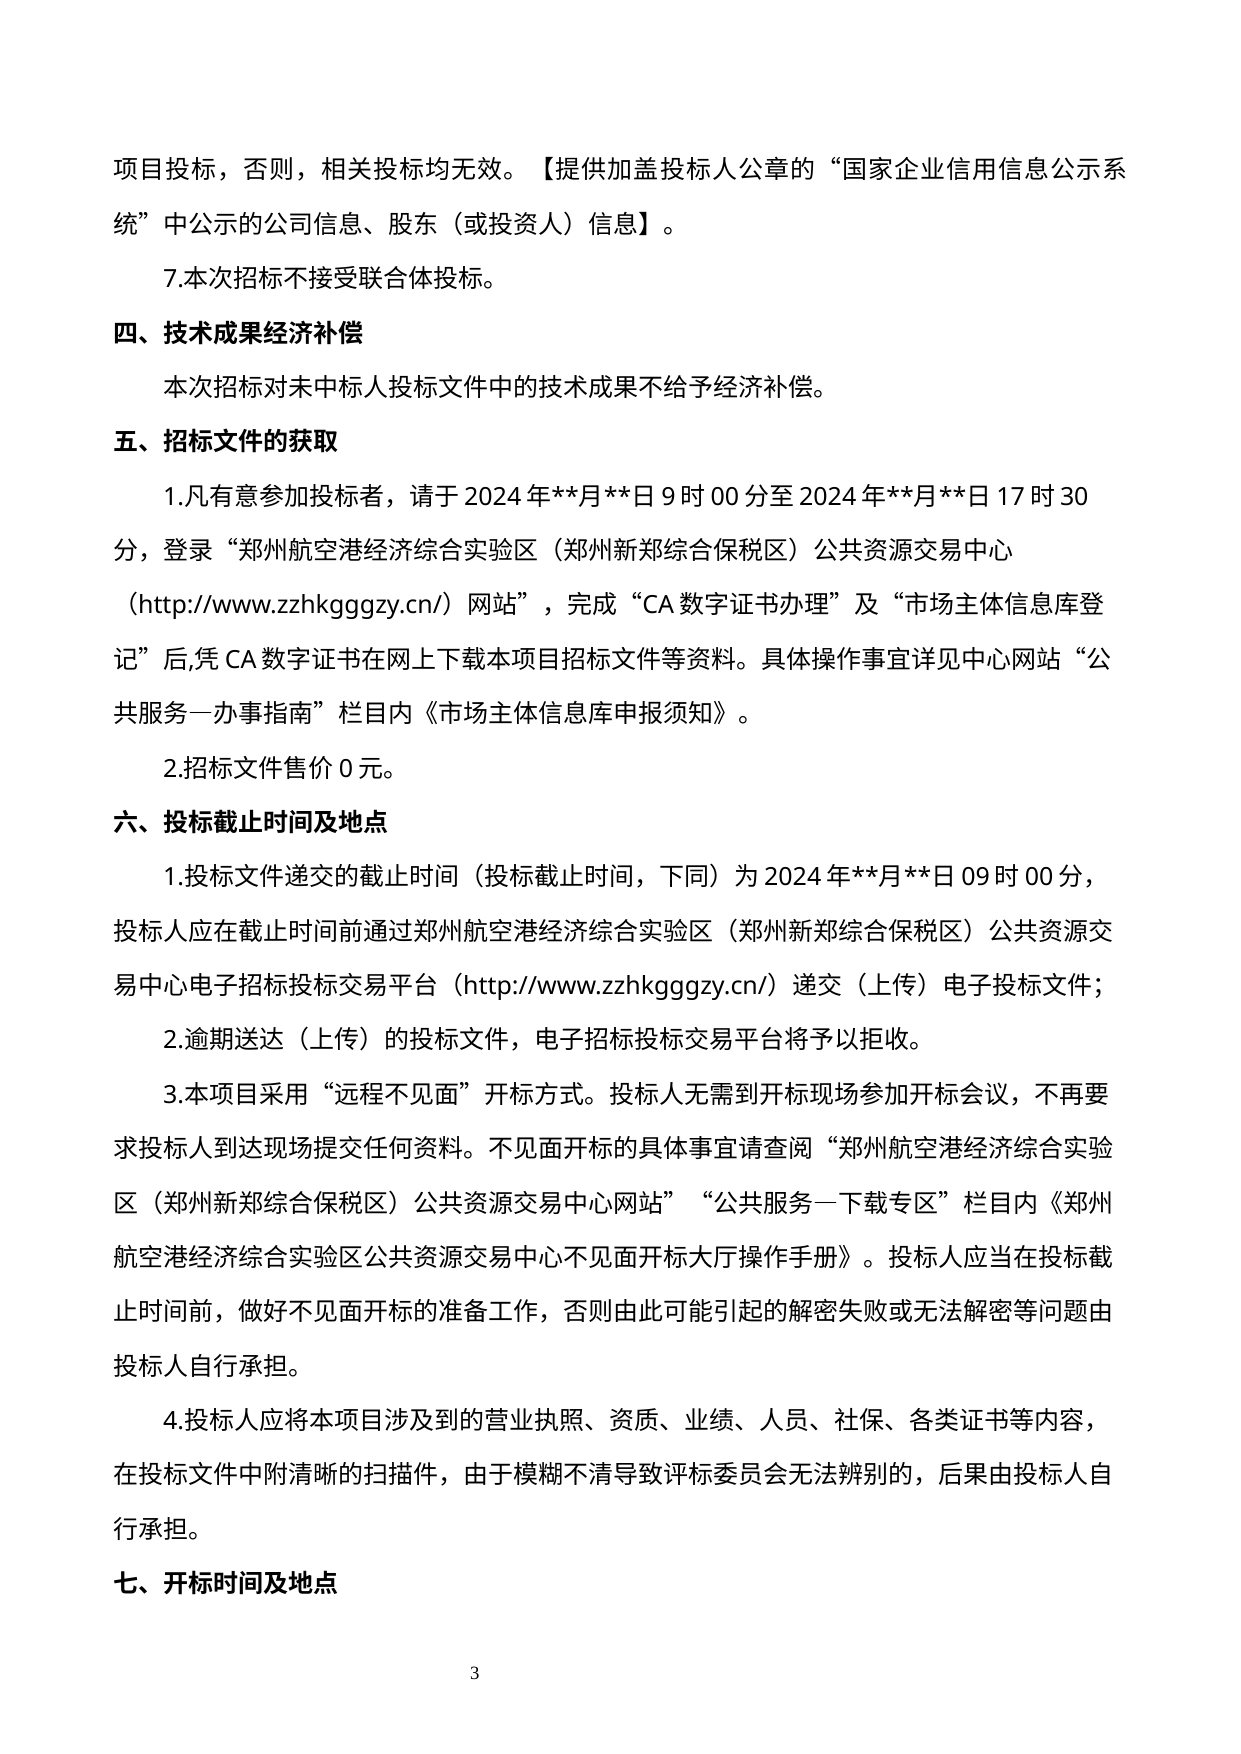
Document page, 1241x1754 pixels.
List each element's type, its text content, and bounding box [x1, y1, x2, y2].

text 六、投标截止时间及地点 [113, 802, 1127, 839]
list 本次招标对未中标人投标文件中的技术成果不给予经济补偿。 [113, 367, 1127, 404]
text 2.招标文件售价0元。 [113, 748, 1127, 784]
text 2.逾期送达（上传）的投标文件，电子招标投标交易平台将予以拒收。 [113, 1020, 1127, 1056]
text 五、招标文件的获取 [113, 422, 1127, 458]
text 1.凡有意参加投标者，请于2024年**月**日9时00分至2024年**月**日17时30分，登录“郑州航空港经济综合实验区（郑州新郑综合保税区）公共资源交易中心（http://www.zzhkgggzy.cn/）网站”，完成“CA数字证书办理”及“市场主体信息库登记”后,凭CA数字证书在网上下载本项目招标文件等资料。具体操作事宜详见中心网站“公共服务—办事指南”栏目内《市场主体信息库申报须知》。 [113, 476, 1127, 730]
text 四、技术成果经济补偿 [113, 313, 1127, 349]
text 1.投标文件递交的截止时间（投标截止时间，下同）为2024年**月**日09时00分，投标人应在截止时间前通过郑州航空港经济综合实验区（郑州新郑综合保税区）公共资源交易中心电子招标投标交易平台（http://www.zzhkgggzy.cn/）递交（上传）电子投标文件； [113, 857, 1127, 1002]
text 3.本项目采用“远程不见面”开标方式。投标人无需到开标现场参加开标会议，不再要求投标人到达现场提交任何资料。不见面开标的具体事宜请查阅“郑州航空港经济综合实验区（郑州新郑综合保税区）公共资源交易中心网站”“公共服务—下载专区”栏目内《郑州航空港经济综合实验区公共资源交易中心不见面开标大厅操作手册》。投标人应当在投标截止时间前，做好不见面开标的准备工作，否则由此可能引起的解密失败或无法解密等问题由投标人自行承担。 [113, 1074, 1127, 1382]
list 7.本次招标不接受联合体投标。 [113, 259, 1127, 295]
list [113, 150, 1127, 241]
text 4.投标人应将本项目涉及到的营业执照、资质、业绩、人员、社保、各类证书等内容，在投标文件中附清晰的扫描件，由于模糊不清导致评标委员会无法辨别的，后果由投标人自行承担。 [113, 1401, 1127, 1546]
text 七、开标时间及地点 [113, 1564, 1127, 1600]
